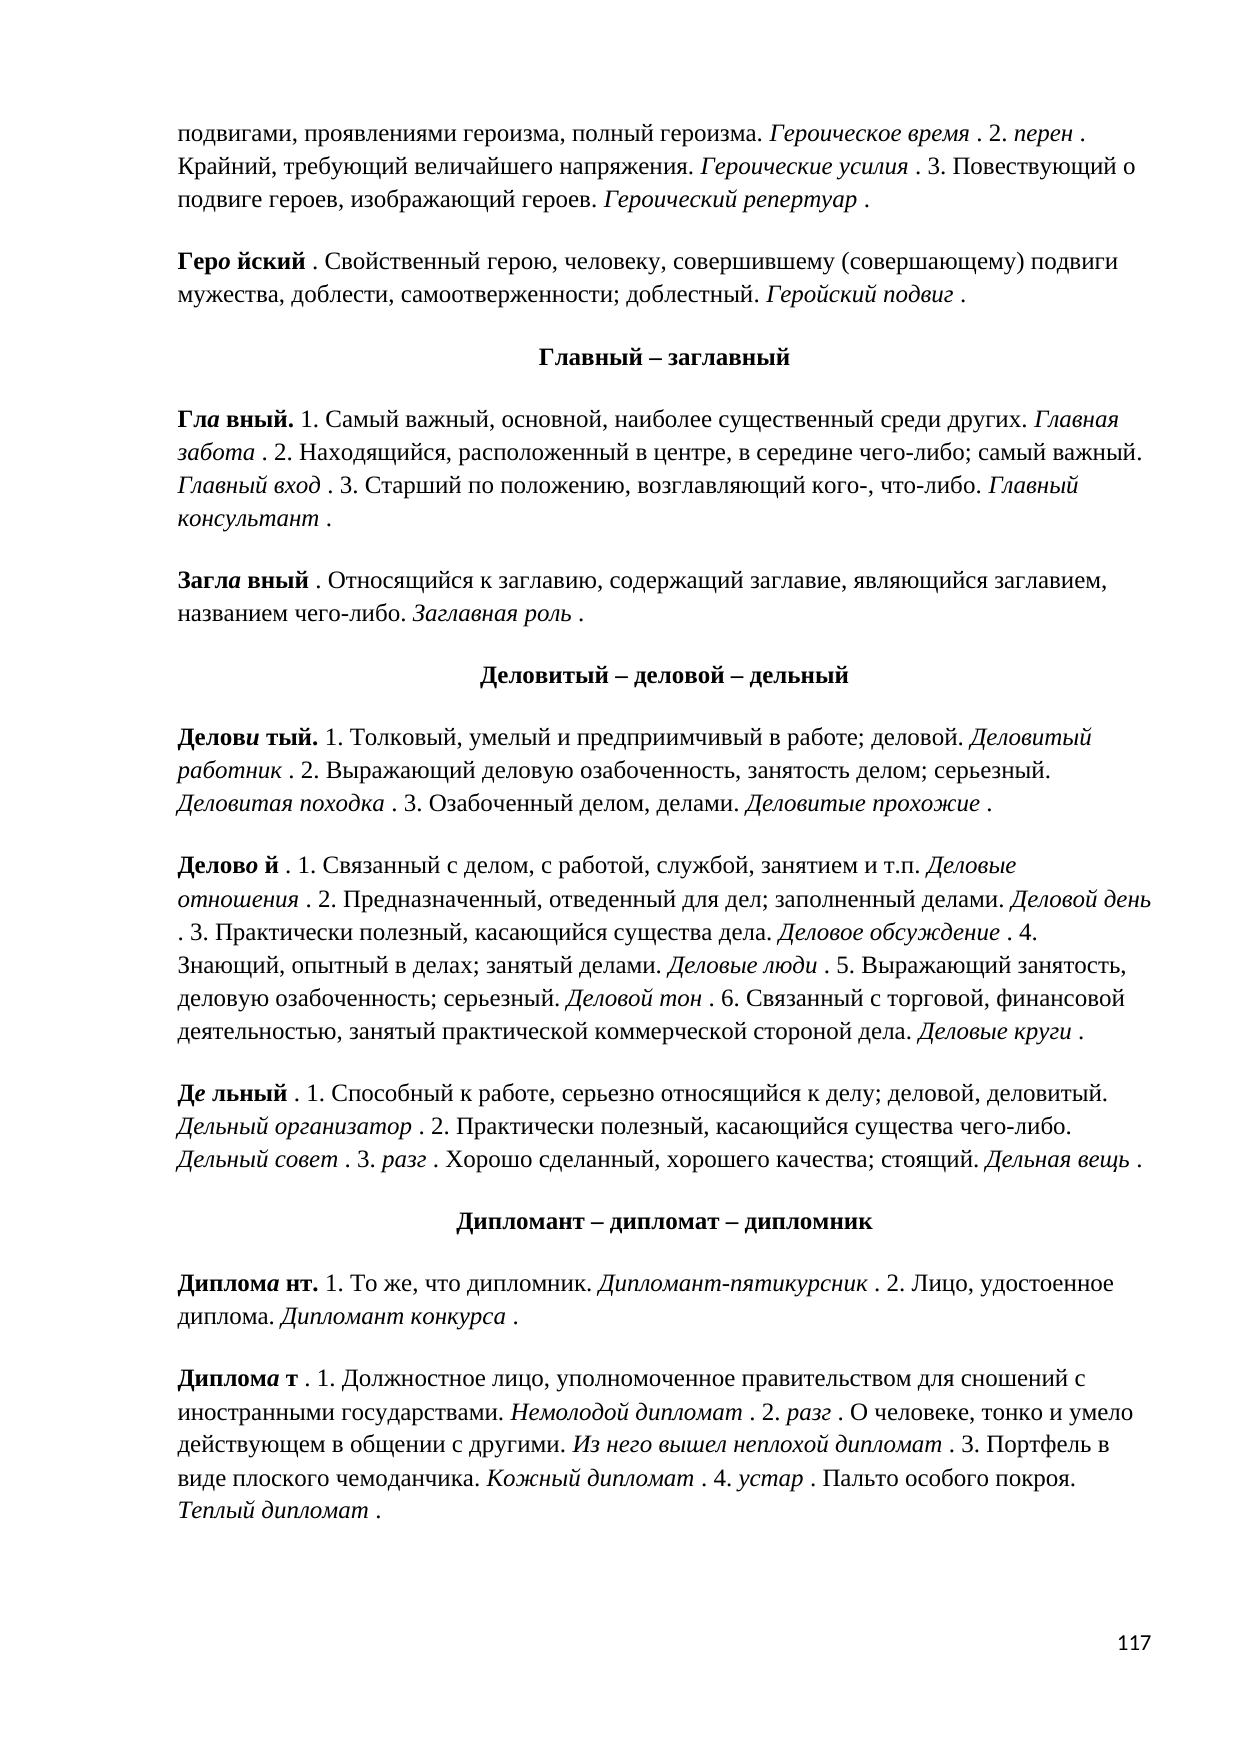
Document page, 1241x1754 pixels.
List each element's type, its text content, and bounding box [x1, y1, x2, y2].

text Гла вный. 1. Самый важный, основной, наиболее существенный среди других. Главная забота . 2. Находящийся, расположенный в центре, в середине чего-либо; самый важный. Главный вход . 3. Старший по положению, возглавляющий кого-, что-либо. Главный консультант . [177, 404, 1152, 532]
text Делово й . 1. Связанный с делом, с работой, службой, занятием и т.п. Деловые отношения . 2. Предназначенный, отведенный для дел; заполненный делами. Деловой день . 3. Практически полезный, касающийся существа дела. Деловое обсуждение . 4. Знающий, опытный в делах; занятый делами. Деловые люди . 5. Выражающий занятость, деловую озабоченность; серьезный. Деловой тон . 6. Связанный с торговой, финансовой деятельностью, занятый практической коммерческой стороной дела. Деловые круги . [177, 851, 1152, 1044]
text Диплома нт. 1. То же, что дипломник. Дипломант-пятикурсник . 2. Лицо, удостоенное диплома. Дипломант конкурса . [177, 1268, 1152, 1330]
text Де льный . 1. Способный к работе, серьезно относящийся к делу; деловой, деловитый. Дельный организатор . 2. Практически полезный, касающийся существа чего-либо. Дельный совет . 3. разг . Хорошо сделанный, хорошего качества; стоящий. Дельная вещь . [177, 1078, 1152, 1173]
text Главный – заглавный [177, 342, 1152, 370]
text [177, 118, 1152, 213]
text Геро йский . Свойственный герою, человеку, совершившему (совершающему) подвиги мужества, доблести, самоотверженности; доблестный. Геройский подвиг . [177, 246, 1152, 308]
text Дипломант – дипломат – дипломник [177, 1206, 1152, 1235]
text Диплома т . 1. Должностное лицо, уполномоченное правительством для сношений с иностранными государствами. Немолодой дипломат . 2. разг . О человеке, тонко и умело действующем в общении с другими. Из него вышел неплохой дипломат . 3. Портфель в виде плоского чемоданчика. Кожный дипломат . 4. устар . Пальто особого покроя. Теплый дипломат . [177, 1363, 1152, 1524]
text Деловитый – деловой – дельный [177, 660, 1152, 689]
text Делови тый. 1. Толковый, умелый и предприимчивый в работе; деловой. Деловитый работник . 2. Выражающий деловую озабоченность, занятость делом; серьезный. Деловитая походка . 3. Озабоченный делом, делами. Деловитые прохожие . [177, 722, 1152, 817]
text Загла вный . Относящийся к заглавию, содержащий заглавие, являющийся заглавием, названием чего-либо. Заглавная роль . [177, 565, 1152, 627]
